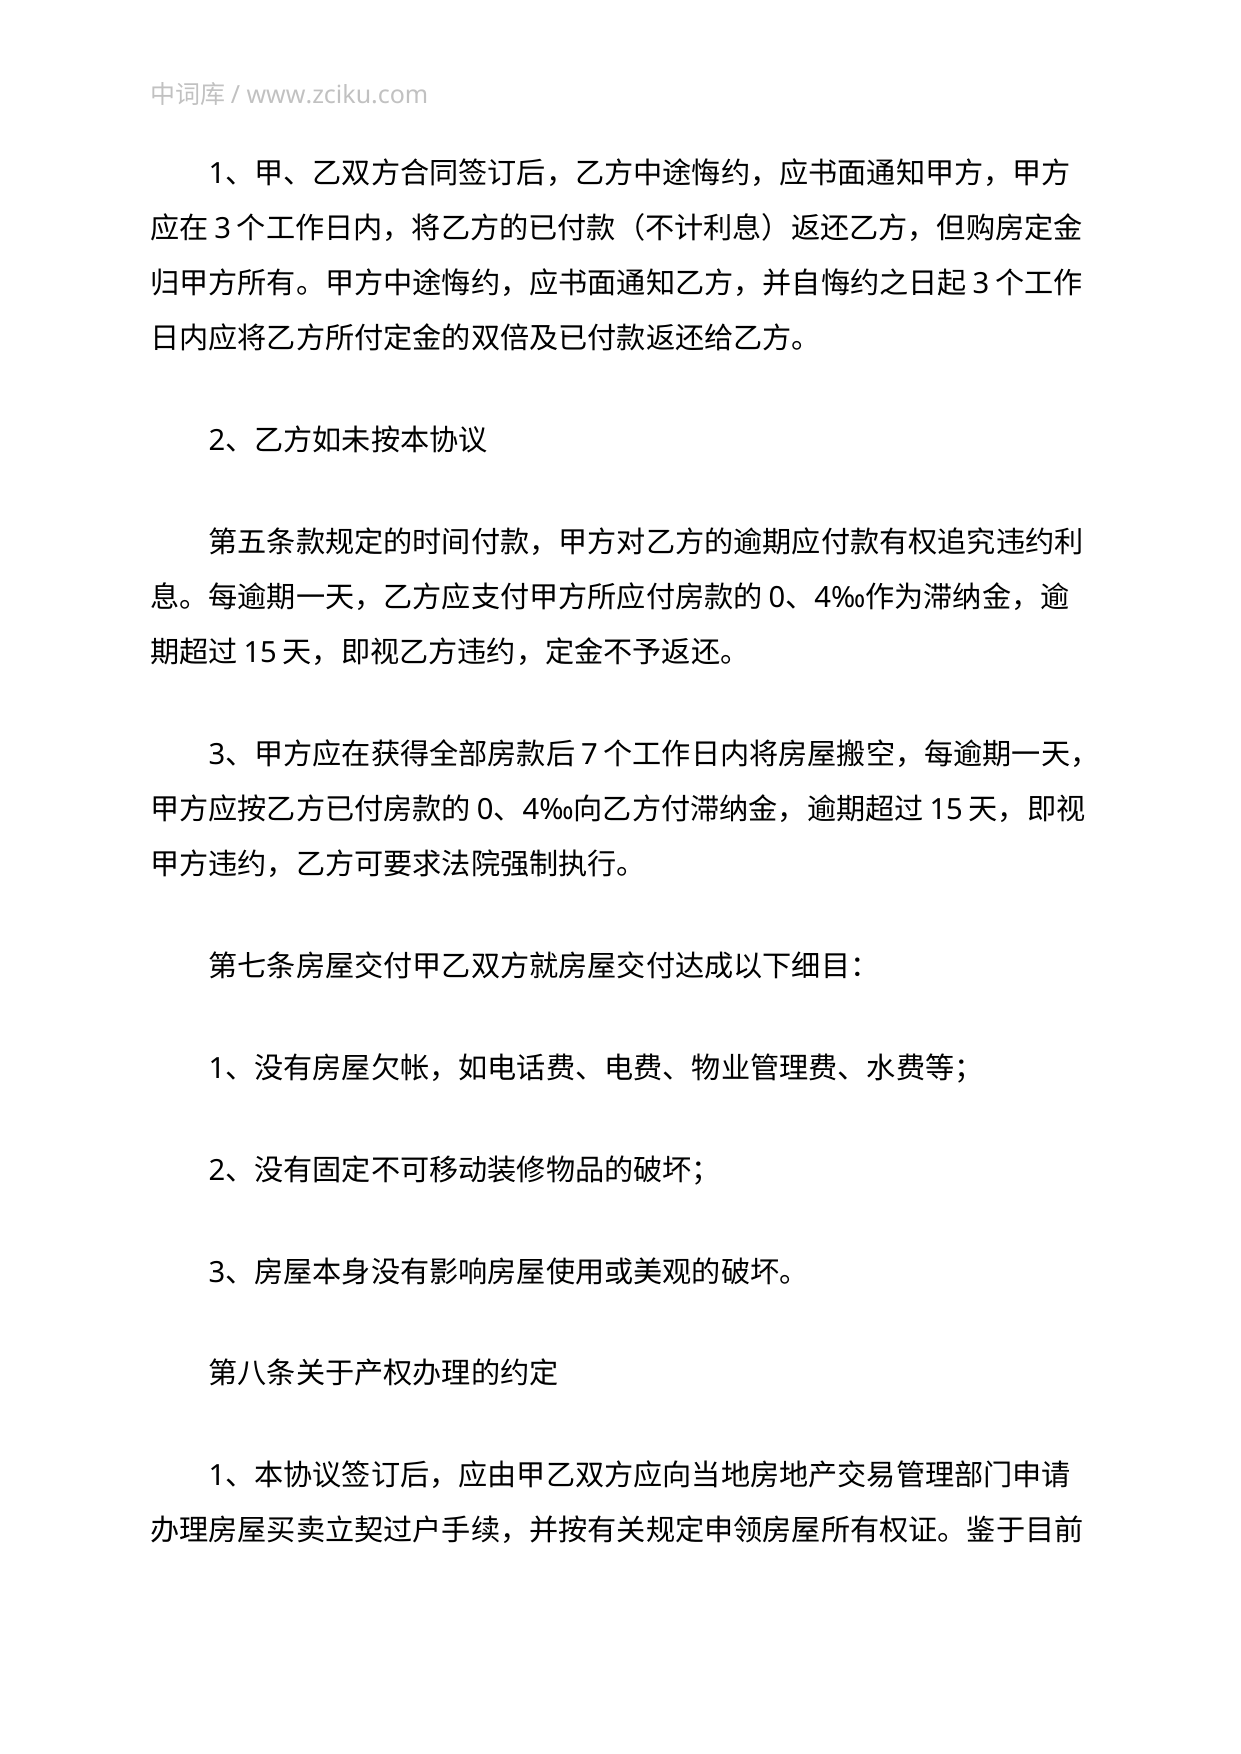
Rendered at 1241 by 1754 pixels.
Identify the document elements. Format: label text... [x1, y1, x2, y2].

text 1、甲、乙双方合同签订后，乙方中途悔约，应书面通知甲方，甲方应在3个工作日内，将乙方的已付款（不计利息）返还乙方，但购房定金归甲方所有。甲方中途悔约，应书面通知乙方，并自悔约之日起3个工作日内应将乙方所付定金的双倍及已付款返还给乙方。 [150, 150, 1090, 357]
text 第八条关于产权办理的约定 [150, 1350, 1090, 1392]
text 第七条房屋交付甲乙双方就房屋交付达成以下细目： [150, 942, 1090, 985]
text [150, 1452, 1090, 1549]
text 2、乙方如未按本协议 [150, 417, 1090, 459]
text 2、没有固定不可移动装修物品的破坏； [150, 1146, 1090, 1188]
text 3、甲方应在获得全部房款后7个工作日内将房屋搬空，每逾期一天，甲方应按乙方已付房款的0、4‰向乙方付滞纳金，逾期超过15天，即视甲方违约，乙方可要求法院强制执行。 [150, 731, 1090, 883]
text 3、房屋本身没有影响房屋使用或美观的破坏。 [150, 1248, 1090, 1291]
text 第五条款规定的时间付款，甲方对乙方的逾期应付款有权追究违约利息。每逾期一天，乙方应支付甲方所应付房款的0、4‰作为滞纳金，逾期超过15天，即视乙方违约，定金不予返还。 [150, 519, 1090, 671]
text 1、没有房屋欠帐，如电话费、电费、物业管理费、水费等； [150, 1044, 1090, 1087]
